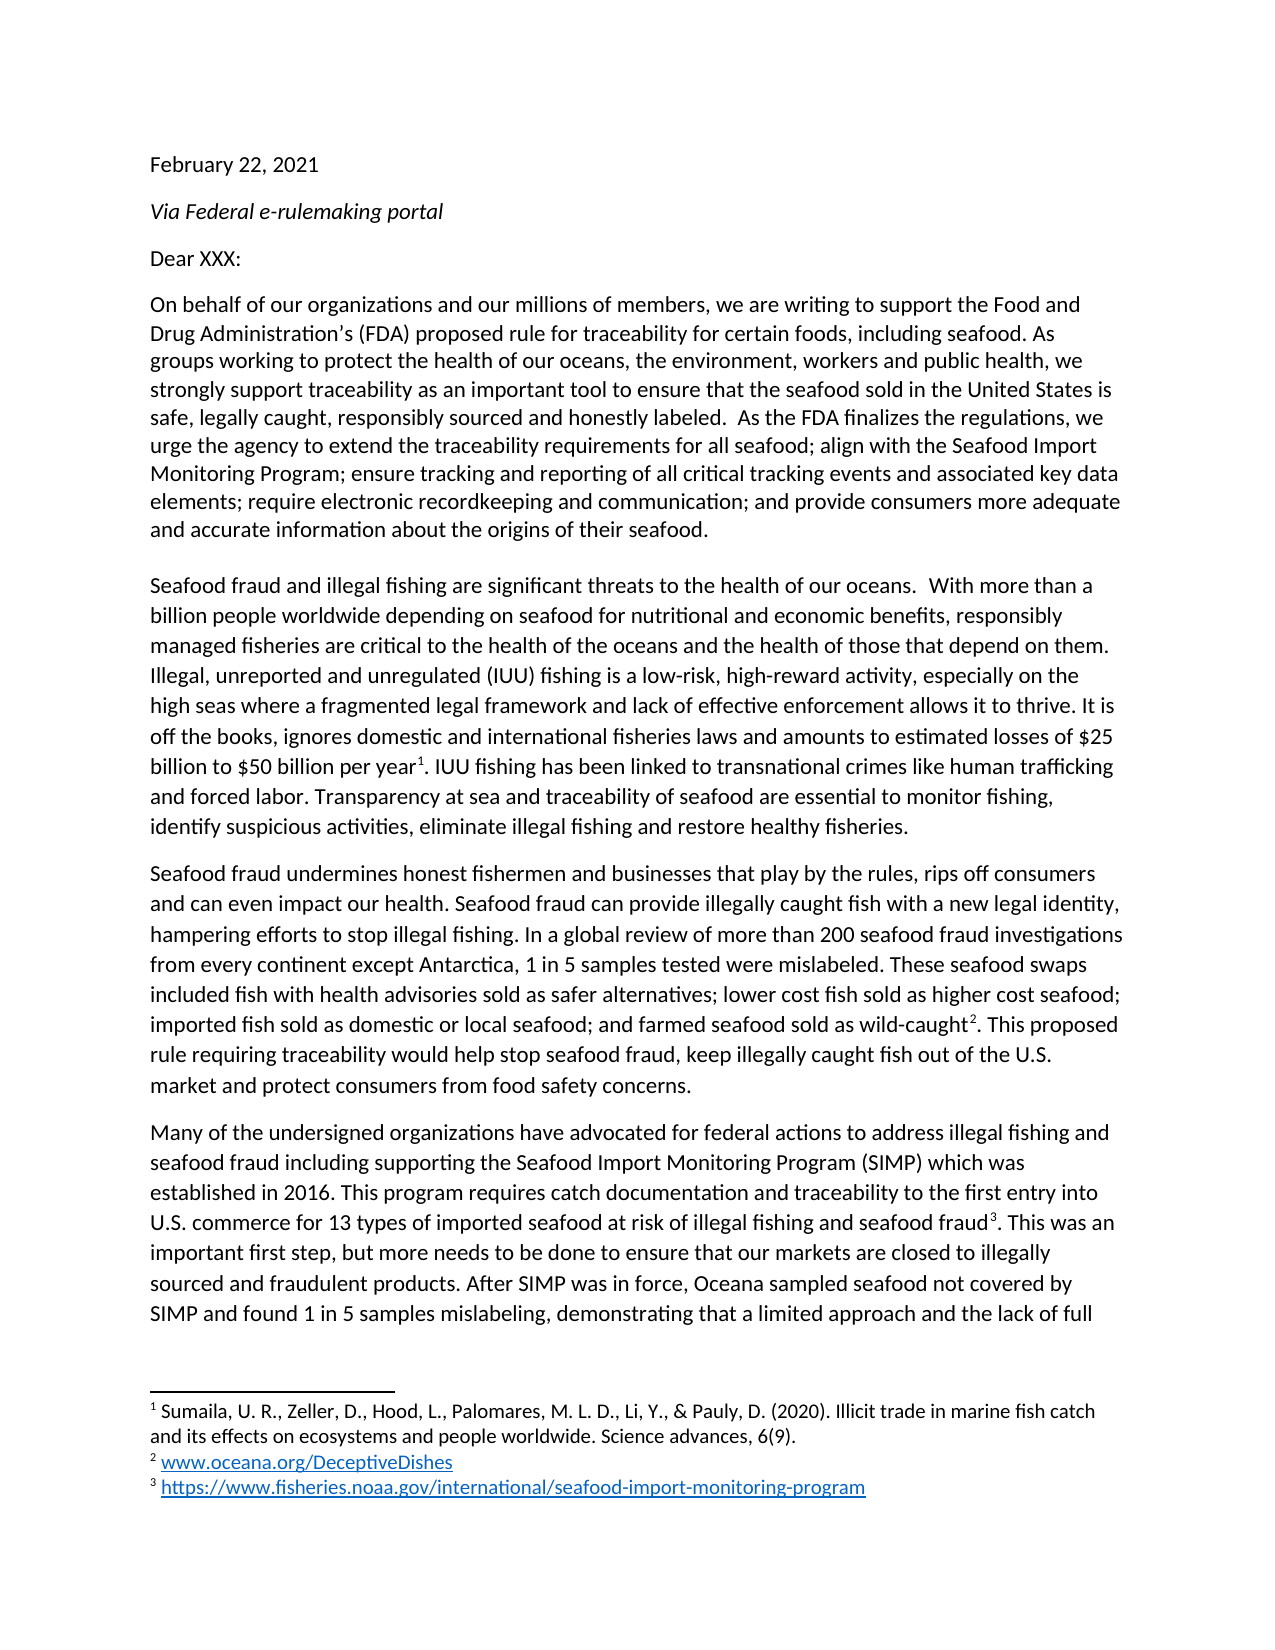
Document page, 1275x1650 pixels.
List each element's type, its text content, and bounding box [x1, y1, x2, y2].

text Seafood fraud undermines honest fishermen and businesses that play by the rules, rips off consumers and can even impact our health. Seafood fraud can provide illegally caught fish with a new legal identity, hampering efforts to stop illegal fishing. In a global review of more than 200 seafood fraud investigations from every continent except Antarctica, 1 in 5 samples tested were mislabeled. These seafood swaps included fish with health advisories sold as safer alternatives; lower cost fish sold as higher cost seafood; imported fish sold as domestic or local seafood; and farmed seafood sold as wild-caught. This proposed rule requiring traceability would help stop seafood fraud, keep illegally caught fish out of the U.S. market and protect consumers from food safety concerns. [150, 859, 1125, 1099]
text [150, 1118, 1125, 1327]
text On behalf of our organizations and our millions of members, we are writing to support the Food and Drug Administration’s (FDA) proposed rule for traceability for certain foods, including seafood. As groups working to protect the health of our oceans, the environment, workers and public health, we strongly support traceability as an important tool to ensure that the seafood sold in the United States is safe, legally caught, responsibly sourced and honestly labeled. As the FDA finalizes the regulations, we urge the agency to extend the traceability requirements for all seafood; align with the Seafood Import Monitoring Program; ensure tracking and reporting of all critical tracking events and associated key data elements; require electronic recordkeeping and communication; and provide consumers more adequate and accurate information about the origins of their seafood. [150, 291, 1125, 543]
text Dear XXX: [150, 244, 1125, 272]
text Via Federal e-rulemaking portal [150, 197, 1125, 225]
text February 22, 2021 [150, 150, 1125, 178]
text Seafood fraud and illegal fishing are significant threats to the health of our oceans. With more than a billion people worldwide depending on seafood for nutritional and economic benefits, responsibly managed fisheries are critical to the health of the oceans and the health of those that depend on them. Illegal, unreported and unregulated (IUU) fishing is a low-risk, high-reward activity, especially on the high seas where a fragmented legal framework and lack of effective enforcement allows it to thrive. It is off the books, ignores domestic and international fisheries laws and amounts to estimated losses of $25 billion to $50 billion per year. IUU fishing has been linked to transnational crimes like human trafficking and forced labor. Transparency at sea and traceability of seafood are essential to monitor fishing, identify suspicious activities, eliminate illegal fishing and restore healthy fisheries. [150, 571, 1125, 841]
